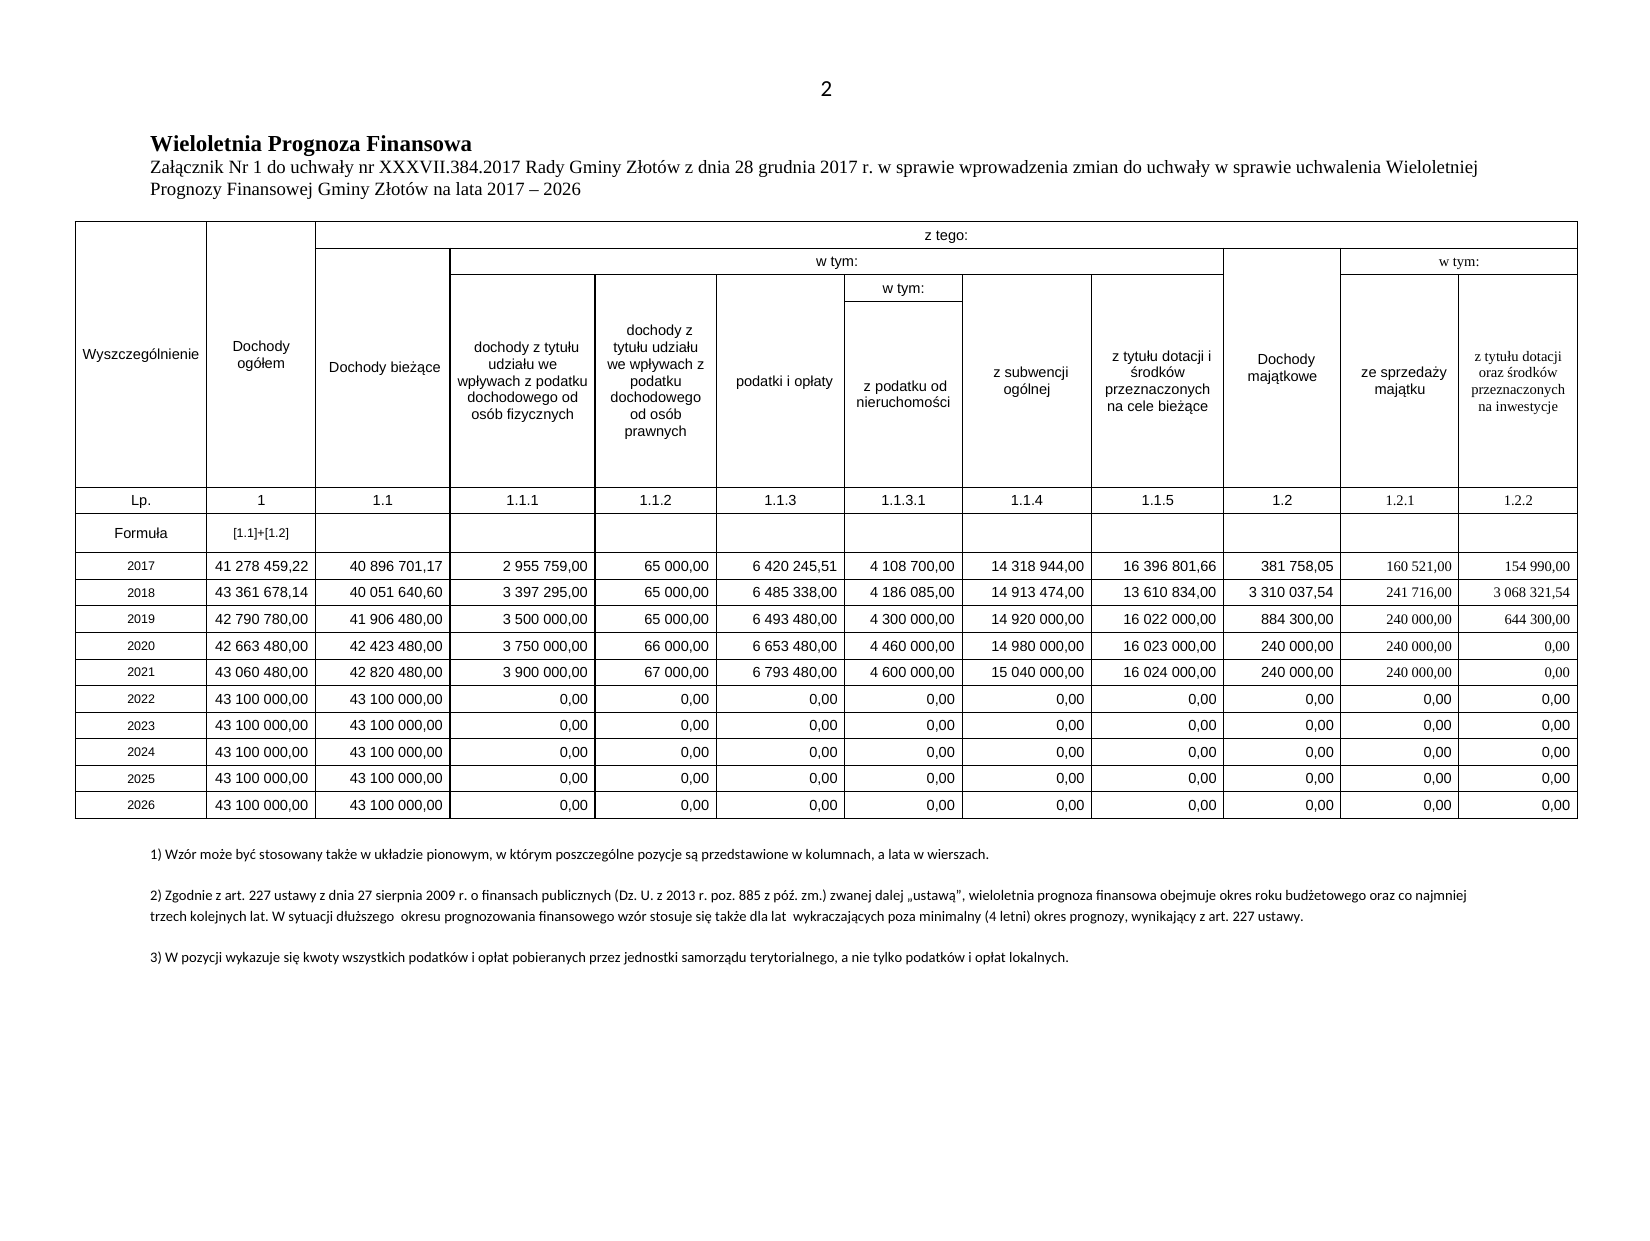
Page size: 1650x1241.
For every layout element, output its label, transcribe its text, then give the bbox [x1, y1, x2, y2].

table_cell 42 820 480,00 [316, 660, 449, 685]
table_cell Dochody bieżące [316, 249, 449, 487]
table_cell 1.2 [1224, 488, 1340, 513]
table_cell 0,00 [1092, 713, 1223, 738]
table_cell 6 653 480,00 [717, 633, 844, 658]
table_cell 43 060 480,00 [207, 660, 315, 685]
table_cell 0,00 [451, 766, 594, 791]
table_cell 1 [207, 488, 315, 513]
table_cell 4 460 000,00 [845, 633, 962, 658]
table_cell z tytułu dotacji i środków przeznaczonych na cele bieżące [1092, 275, 1223, 487]
table_cell 0,00 [717, 792, 844, 818]
table_cell w tym: [1341, 249, 1577, 274]
table_cell 0,00 [1459, 739, 1577, 765]
table_cell 3 750 000,00 [451, 633, 594, 658]
table_cell 3 397 295,00 [451, 580, 594, 605]
table_cell 241 716,00 [1341, 580, 1458, 605]
table_cell 65 000,00 [596, 606, 716, 632]
table_cell 0,00 [1224, 686, 1340, 712]
table_cell [1341, 514, 1458, 552]
table_cell 16 022 000,00 [1092, 606, 1223, 632]
table_cell 2017 [76, 553, 206, 579]
table_cell 2023 [76, 713, 206, 738]
table_cell 2019 [76, 606, 206, 632]
table_cell 0,00 [596, 792, 716, 818]
table_cell [451, 514, 594, 552]
table_cell 0,00 [1459, 660, 1577, 685]
table_header Wyszczególnienie [76, 222, 206, 487]
table_cell 0,00 [963, 713, 1091, 738]
table_cell 4 300 000,00 [845, 606, 962, 632]
table_cell 43 100 000,00 [316, 686, 449, 712]
table_cell 884 300,00 [1224, 606, 1340, 632]
table_cell 0,00 [963, 739, 1091, 765]
table_cell 2020 [76, 633, 206, 658]
table_cell 1.1.3.1 [845, 488, 962, 513]
table_cell 0,00 [845, 766, 962, 791]
table_cell [1.1]+[1.2] [207, 514, 315, 552]
table_cell 0,00 [963, 766, 1091, 791]
table_cell 41 278 459,22 [207, 553, 315, 579]
table_cell 0,00 [1092, 686, 1223, 712]
table_cell Formuła [76, 514, 206, 552]
table_cell Dochody majątkowe [1224, 249, 1340, 487]
table_cell z subwencji ogólnej [963, 275, 1091, 487]
table_cell [596, 514, 716, 552]
table_cell 2018 [76, 580, 206, 605]
table_cell 6 793 480,00 [717, 660, 844, 685]
table_cell 3 500 000,00 [451, 606, 594, 632]
table_cell 1.1.1 [451, 488, 594, 513]
table_cell 1.2.1 [1341, 488, 1458, 513]
table_cell z podatku od nieruchomości [845, 302, 962, 487]
table_cell 43 100 000,00 [207, 739, 315, 765]
table_cell 0,00 [1341, 686, 1458, 712]
table_cell 0,00 [845, 713, 962, 738]
table_cell 40 896 701,17 [316, 553, 449, 579]
table_cell dochody z tytułu udziału we wpływach z podatku dochodowego od osób prawnych [596, 275, 716, 487]
table_cell 0,00 [1459, 713, 1577, 738]
table_cell [316, 514, 449, 552]
table_cell 4 108 700,00 [845, 553, 962, 579]
table_cell 0,00 [717, 686, 844, 712]
table_cell 3 068 321,54 [1459, 580, 1577, 605]
text 3) W pozycji wykazuje się kwoty wszystkich podatków i opłat pobieranych przez jednostki samorządu terytorialnego, a nie tylko podatków i opłat lokalnych. [150, 948, 1502, 966]
table_cell 0,00 [451, 686, 594, 712]
table_cell 0,00 [1341, 792, 1458, 818]
table_cell 1.1.4 [963, 488, 1091, 513]
table_cell 240 000,00 [1224, 660, 1340, 685]
table_cell 6 493 480,00 [717, 606, 844, 632]
table_cell 2026 [76, 792, 206, 818]
table_cell 42 663 480,00 [207, 633, 315, 658]
table_cell podatki i opłaty [717, 275, 844, 487]
table_cell 0,00 [1459, 633, 1577, 658]
table_cell 14 920 000,00 [963, 606, 1091, 632]
table_cell 65 000,00 [596, 580, 716, 605]
table_cell 644 300,00 [1459, 606, 1577, 632]
table_cell 1.1.5 [1092, 488, 1223, 513]
table_cell 43 100 000,00 [207, 792, 315, 818]
table_cell 0,00 [451, 739, 594, 765]
table_cell 66 000,00 [596, 633, 716, 658]
table_cell 381 758,05 [1224, 553, 1340, 579]
table_cell 1.1.2 [596, 488, 716, 513]
table_cell 240 000,00 [1341, 633, 1458, 658]
table_cell 2022 [76, 686, 206, 712]
table_cell 1.2.2 [1459, 488, 1577, 513]
table_cell 43 100 000,00 [207, 686, 315, 712]
table_cell w tym: [451, 249, 1223, 274]
table_cell 15 040 000,00 [963, 660, 1091, 685]
table_cell dochody z tytułu udziału we wpływach z podatku dochodowego od osób fizycznych [451, 275, 594, 487]
table_cell 16 023 000,00 [1092, 633, 1223, 658]
table_header z tego: [316, 222, 1577, 247]
table_cell 0,00 [1224, 739, 1340, 765]
table_cell 43 100 000,00 [207, 713, 315, 738]
text 1) Wzór może być stosowany także w układzie pionowym, w którym poszczególne pozycje są przedstawione w kolumnach, a lata w wierszach. [150, 845, 1502, 863]
text 2) Zgodnie z art. 227 ustawy z dnia 27 sierpnia 2009 r. o finansach publicznych (Dz. U. z 2013 r. poz. 885 z póź. zm.) zwanej dalej „ustawą”, wieloletnia prognoza finansowa obejmuje okres roku budżetowego oraz co najmniej trzech kolejnych lat. W sytuacji dłuższego okresu prognozowania finansowego wzór stosuje się także dla lat wykraczających poza minimalny (4 letni) okres prognozy, wynikający z art. 227 ustawy. [150, 886, 1502, 925]
table_cell 0,00 [845, 739, 962, 765]
table_cell 0,00 [596, 739, 716, 765]
table_cell [845, 514, 962, 552]
table_cell 4 600 000,00 [845, 660, 962, 685]
table_header Dochody ogółem [207, 222, 315, 487]
table_cell 0,00 [596, 686, 716, 712]
table_cell [1224, 514, 1340, 552]
table_cell z tytułu dotacji oraz środków przeznaczonych na inwestycje [1459, 275, 1577, 487]
table_cell 1.1.3 [717, 488, 844, 513]
table_cell 240 000,00 [1341, 660, 1458, 685]
table_cell [1459, 514, 1577, 552]
table_cell 16 024 000,00 [1092, 660, 1223, 685]
table_cell 0,00 [1341, 766, 1458, 791]
table_cell 2 955 759,00 [451, 553, 594, 579]
table_cell 0,00 [717, 739, 844, 765]
table_cell 0,00 [1459, 766, 1577, 791]
table_cell 0,00 [596, 766, 716, 791]
text Wieloletnia Prognoza Finansowa [150, 130, 1502, 156]
table_cell Lp. [76, 488, 206, 513]
table_cell 4 186 085,00 [845, 580, 962, 605]
table_cell 0,00 [717, 713, 844, 738]
table_cell 3 900 000,00 [451, 660, 594, 685]
table_cell 40 051 640,60 [316, 580, 449, 605]
table_cell 6 485 338,00 [717, 580, 844, 605]
table_cell 14 913 474,00 [963, 580, 1091, 605]
table_cell 43 100 000,00 [316, 713, 449, 738]
table_cell 16 396 801,66 [1092, 553, 1223, 579]
table_cell [963, 514, 1091, 552]
table_cell 0,00 [963, 686, 1091, 712]
text Załącznik Nr 1 do uchwały nr XXXVII.384.2017 Rady Gminy Złotów z dnia 28 grudnia 2017 r. w sprawie wprowadzenia zmian do uchwały w sprawie uchwalenia Wieloletniej Prognozy Finansowej Gminy Złotów na lata 2017 – 2026 [150, 156, 1502, 199]
table_cell 240 000,00 [1341, 606, 1458, 632]
table_cell 0,00 [1224, 792, 1340, 818]
table_cell 67 000,00 [596, 660, 716, 685]
table_cell 2025 [76, 766, 206, 791]
table_cell 14 318 944,00 [963, 553, 1091, 579]
table_cell 13 610 834,00 [1092, 580, 1223, 605]
table_cell 0,00 [963, 792, 1091, 818]
table_cell 65 000,00 [596, 553, 716, 579]
table_cell 3 310 037,54 [1224, 580, 1340, 605]
table_cell 6 420 245,51 [717, 553, 844, 579]
table_cell 0,00 [1459, 686, 1577, 712]
table_cell 41 906 480,00 [316, 606, 449, 632]
table_cell 0,00 [1092, 766, 1223, 791]
table_cell [1092, 514, 1223, 552]
table_cell w tym: [845, 275, 962, 301]
table_cell 0,00 [451, 792, 594, 818]
table_cell 0,00 [1092, 739, 1223, 765]
table_cell [717, 514, 844, 552]
table_cell 0,00 [1341, 739, 1458, 765]
table_cell 43 100 000,00 [316, 739, 449, 765]
table_cell 0,00 [845, 792, 962, 818]
table_cell 42 423 480,00 [316, 633, 449, 658]
table_cell 1.1 [316, 488, 449, 513]
table_cell 0,00 [845, 686, 962, 712]
table_cell 154 990,00 [1459, 553, 1577, 579]
table_cell 240 000,00 [1224, 633, 1340, 658]
table_cell 43 100 000,00 [316, 766, 449, 791]
table_cell 0,00 [717, 766, 844, 791]
table_cell 43 100 000,00 [207, 766, 315, 791]
table_cell 43 361 678,14 [207, 580, 315, 605]
table_cell 0,00 [1459, 792, 1577, 818]
table_cell 2024 [76, 739, 206, 765]
table_cell 0,00 [1341, 713, 1458, 738]
table_cell 2021 [76, 660, 206, 685]
table_cell 160 521,00 [1341, 553, 1458, 579]
table_cell 0,00 [1092, 792, 1223, 818]
table_cell 0,00 [596, 713, 716, 738]
table_cell ze sprzedaży majątku [1341, 275, 1458, 487]
table_cell 14 980 000,00 [963, 633, 1091, 658]
table_cell 0,00 [1224, 713, 1340, 738]
table_cell 43 100 000,00 [316, 792, 449, 818]
table_cell 0,00 [451, 713, 594, 738]
table_cell 0,00 [1224, 766, 1340, 791]
table_cell 42 790 780,00 [207, 606, 315, 632]
